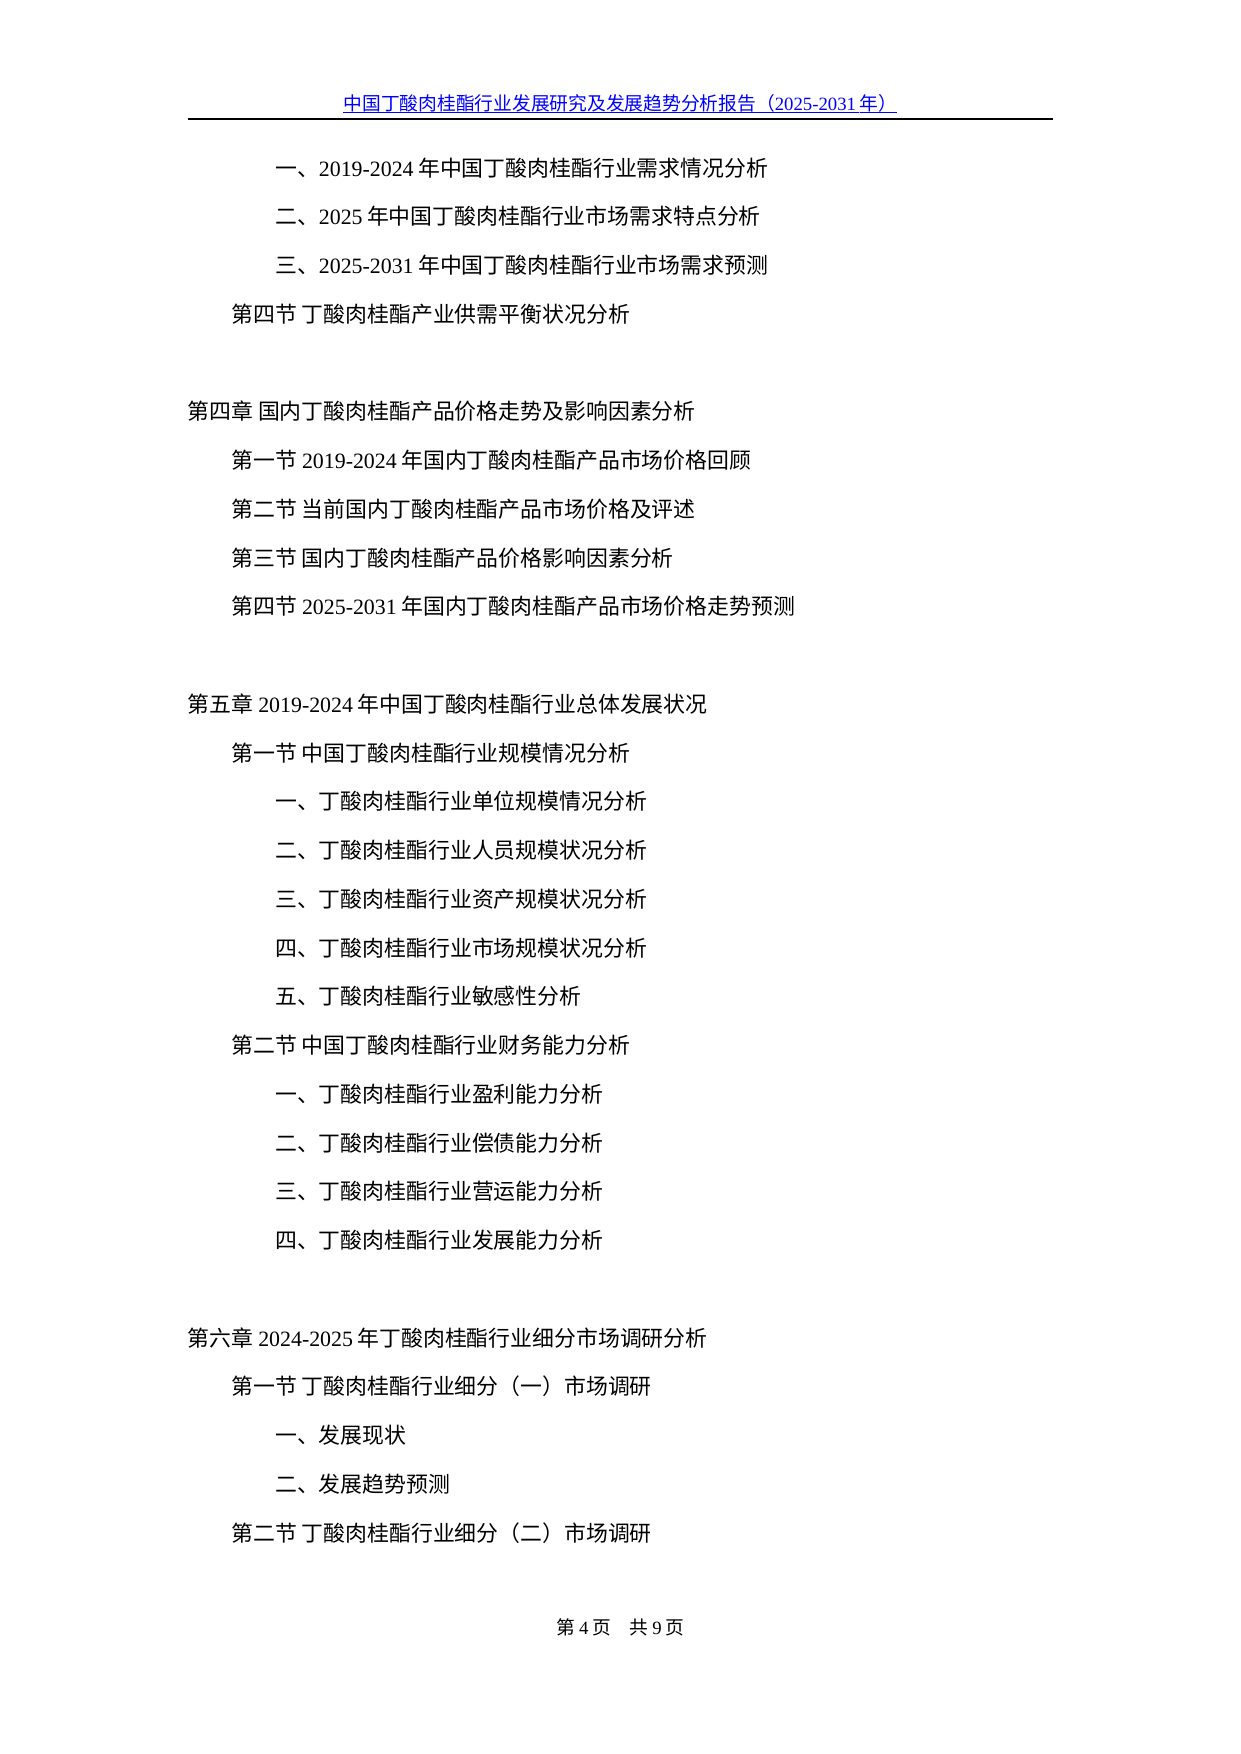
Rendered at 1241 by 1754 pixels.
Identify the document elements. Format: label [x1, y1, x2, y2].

text [187, 150, 1053, 1548]
